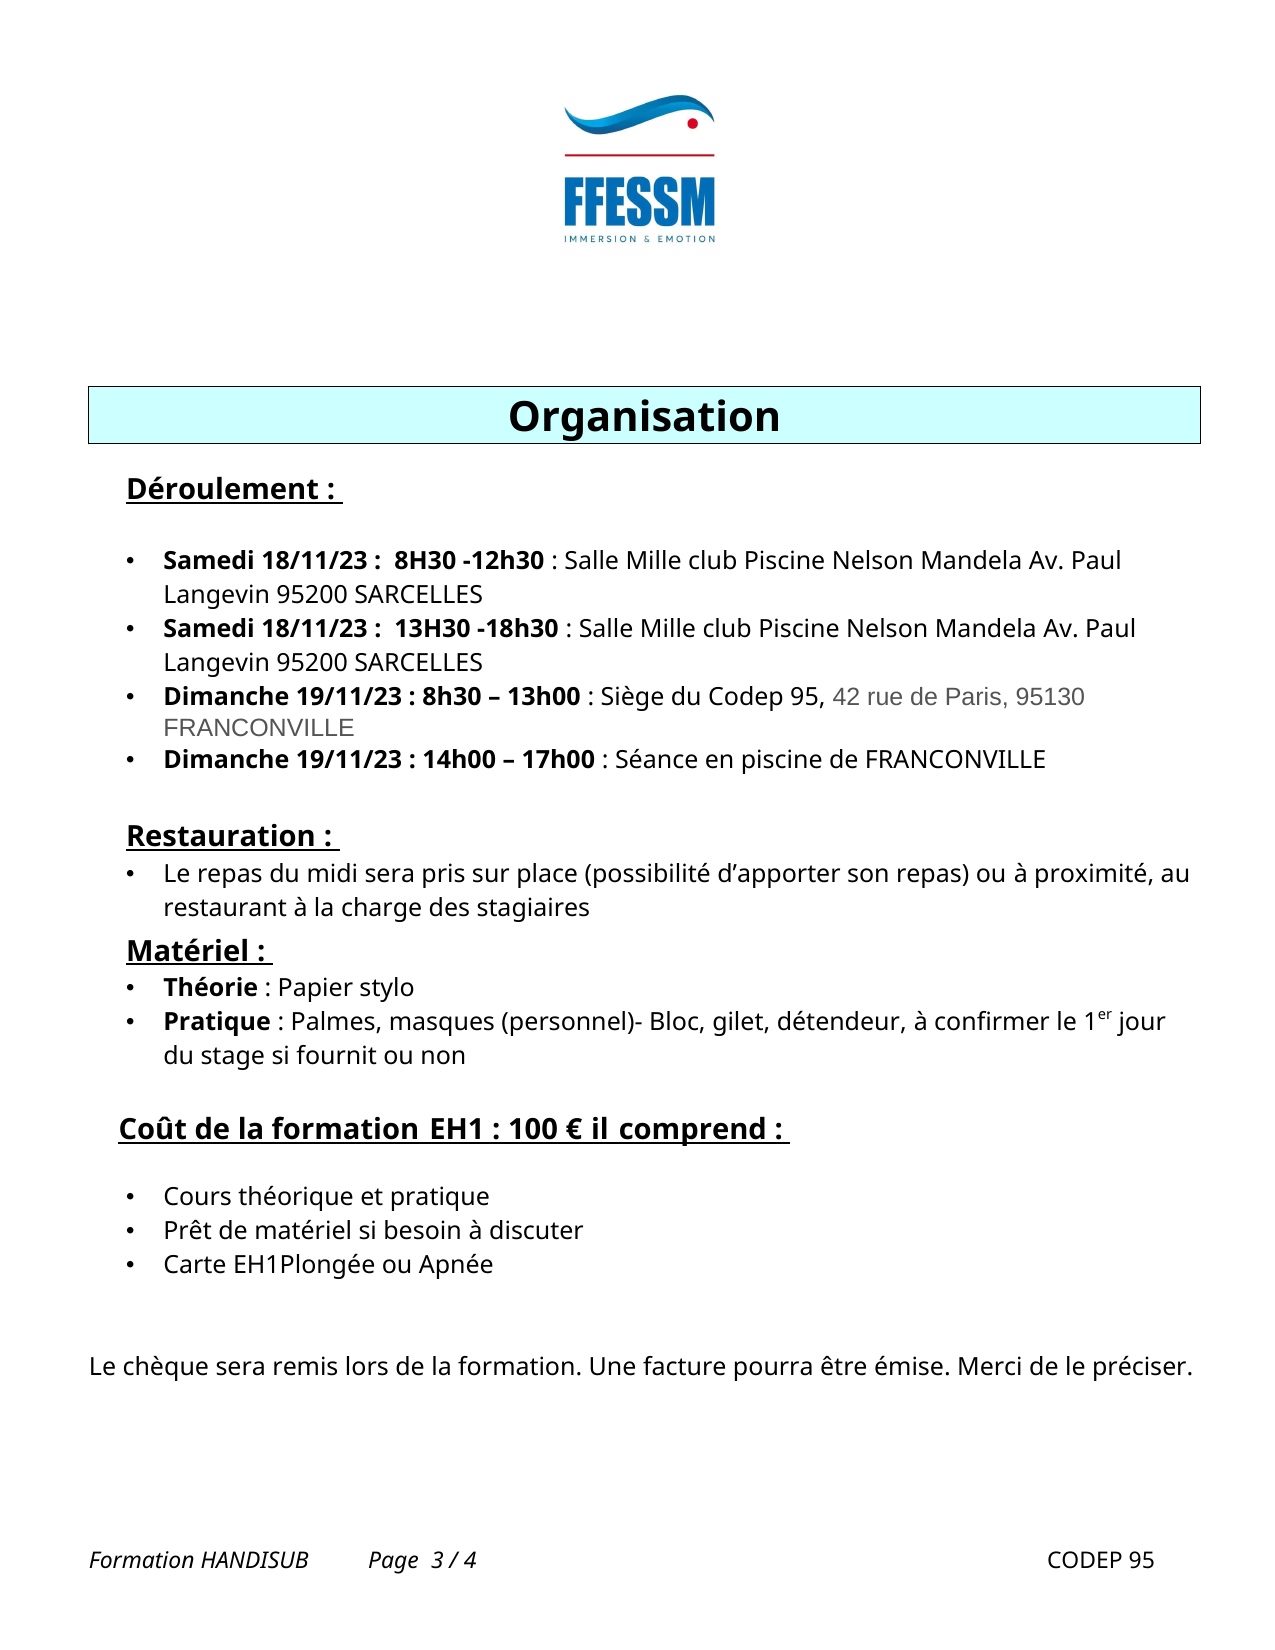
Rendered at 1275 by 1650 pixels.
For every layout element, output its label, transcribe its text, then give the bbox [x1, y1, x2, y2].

text Organisation [89, 387, 1200, 443]
text Déroulement : [126, 468, 1200, 508]
text Coût de la formation EH1 : 100 € il comprend : [118, 1108, 1200, 1148]
picture [546, 75, 738, 267]
list Théorie : Papier stylo [126, 969, 1200, 1003]
list Prêt de matériel si besoin à discuter [126, 1212, 1200, 1246]
list Carte EH1Plongée ou Apnée [126, 1246, 1200, 1280]
list Samedi 18/11/23 : 8H30 -12h30 : Salle Mille club Piscine Nelson Mandela Av. Paul Langevin 95200 SARCELLES [126, 542, 1200, 610]
text Matériel : [126, 930, 1200, 969]
list Dimanche 19/11/23 : 8h30 – 13h00 : Siège du Codep 95, 42 rue de Paris, 95130 FRANCONVILLE [126, 678, 1200, 741]
text Le chèque sera remis lors de la formation. Une facture pourra être émise. Merci de le préciser. [89, 1348, 1200, 1383]
list Le repas du midi sera pris sur place (possibilité d’apporter son repas) ou à proximité, au restaurant à la charge des stagiaires [126, 855, 1200, 923]
list Pratique : Palmes, masques (personnel)- Bloc, gilet, détendeur, à confirmer le 1er jour du stage si fournit ou non [126, 1003, 1200, 1072]
list Dimanche 19/11/23 : 14h00 – 17h00 : Séance en piscine de FRANCONVILLE [126, 741, 1200, 775]
list Cours théorique et pratique [126, 1178, 1200, 1212]
list Samedi 18/11/23 : 13H30 -18h30 : Salle Mille club Piscine Nelson Mandela Av. Paul Langevin 95200 SARCELLES [126, 610, 1200, 678]
text Restauration : [126, 816, 1200, 855]
